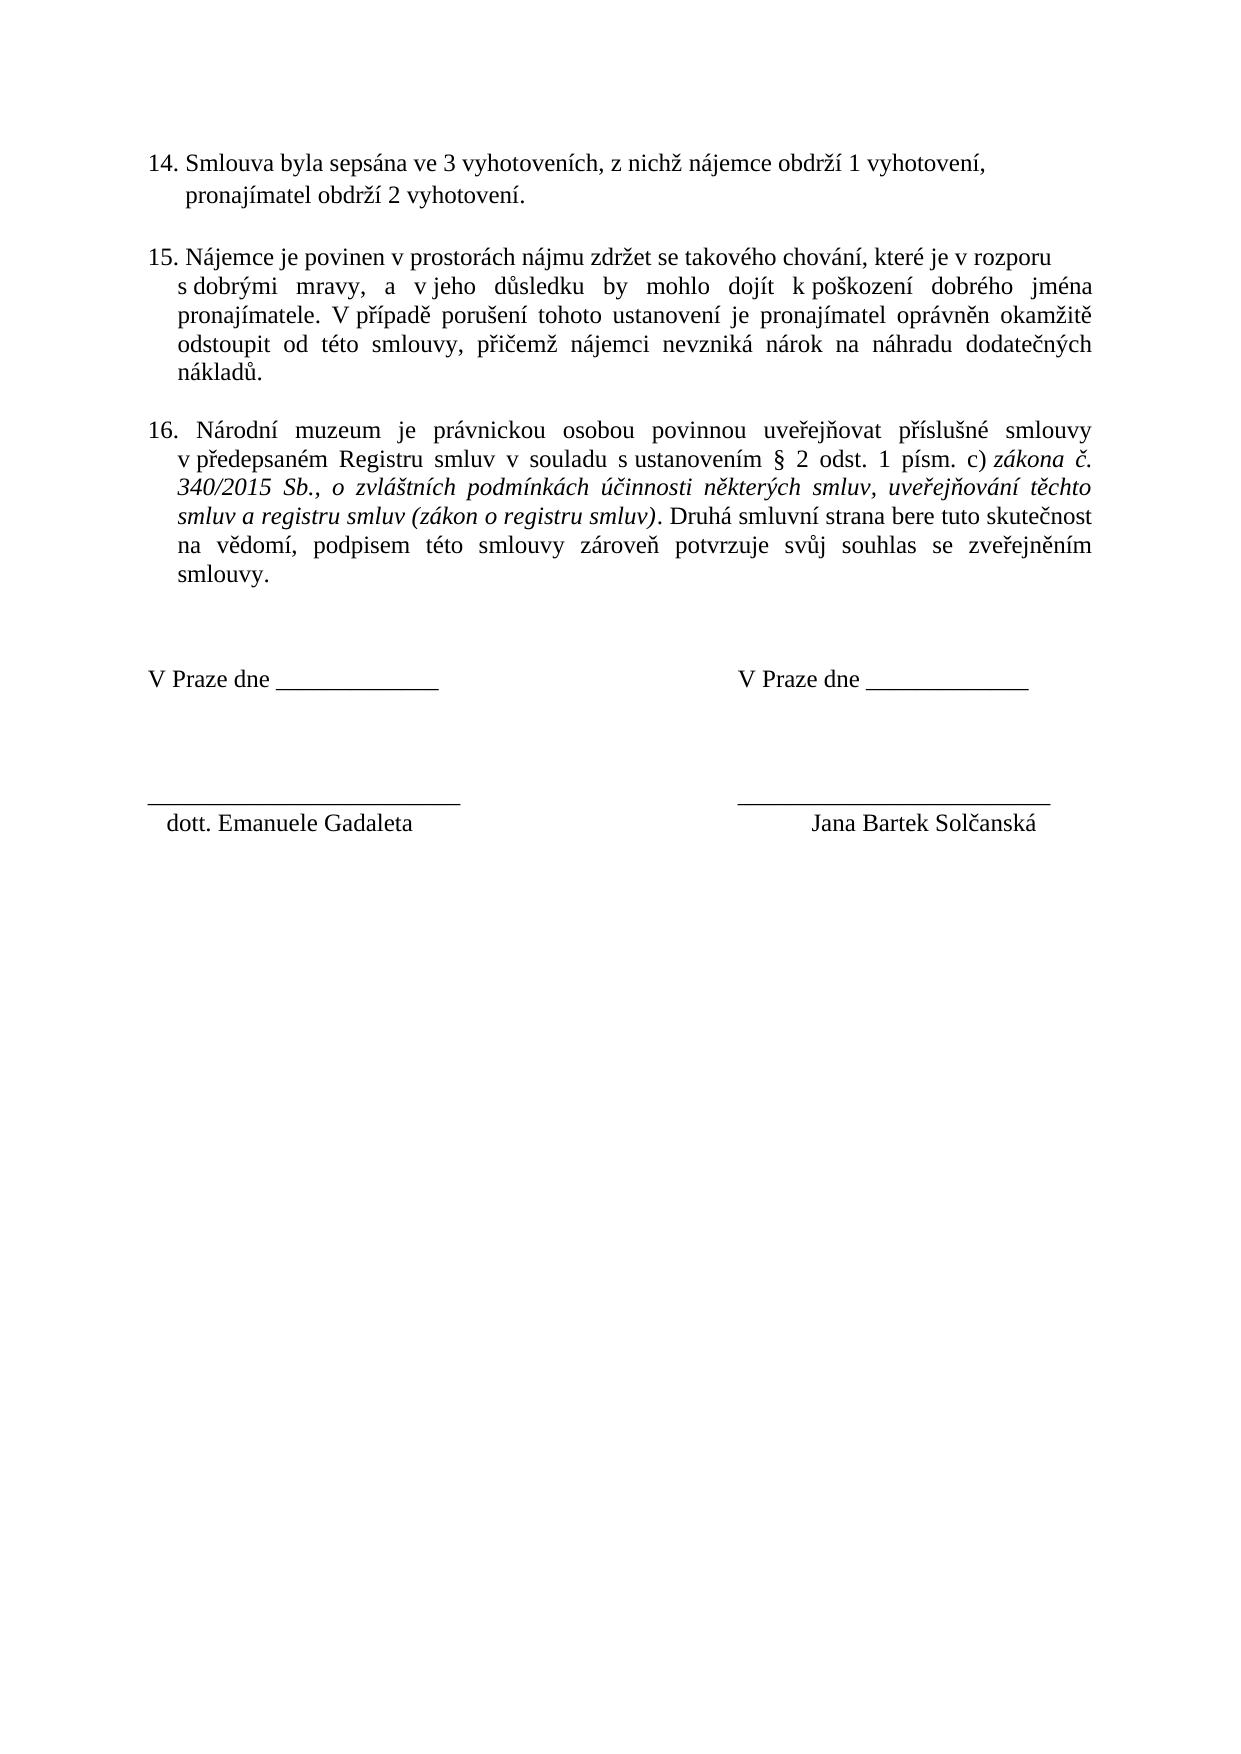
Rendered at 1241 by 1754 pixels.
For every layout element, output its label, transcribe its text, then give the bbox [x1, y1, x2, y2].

text dott. Emanuele Gadaleta Jana Bartek Solčanská [148, 808, 1093, 837]
text 16. Národní muzeum je právnickou osobou povinnou uveřejňovat příslušné smlouvy v předepsaném Registru smluv v souladu s ustanovením § 2 odst. 1 písm. c) zákona č. 340/2015 Sb., o zvláštních podmínkách účinnosti některých smluv, uveřejňování těchto smluv a registru smluv (zákon o registru smluv). Druhá smluvní strana bere tuto skutečnost na vědomí, podpisem této smlouvy zároveň potvrzuje svůj souhlas se zveřejněním smlouvy. [148, 415, 1093, 587]
text 15. Nájemce je povinen v prostorách nájmu zdržet se takového chování, které je v rozporu [148, 242, 1093, 271]
text s dobrými mravy, a v jeho důsledku by mohlo dojít k poškození dobrého jména pronajímatele. V případě porušení tohoto ustanovení je pronajímatel oprávněn okamžitě odstoupit od této smlouvy, přičemž nájemci nevzniká nárok na náhradu dodatečných nákladů. [177, 271, 1093, 386]
text pronajímatel obdrží 2 vyhotovení. [148, 181, 1093, 209]
text V Praze dne _____________ V Praze dne _____________ [148, 664, 1093, 693]
text _________________________ _________________________ [148, 779, 1093, 808]
text 14. Smlouva byla sepsána ve 3 vyhotoveních, z nichž nájemce obdrží 1 vyhotovení, [148, 148, 1093, 176]
